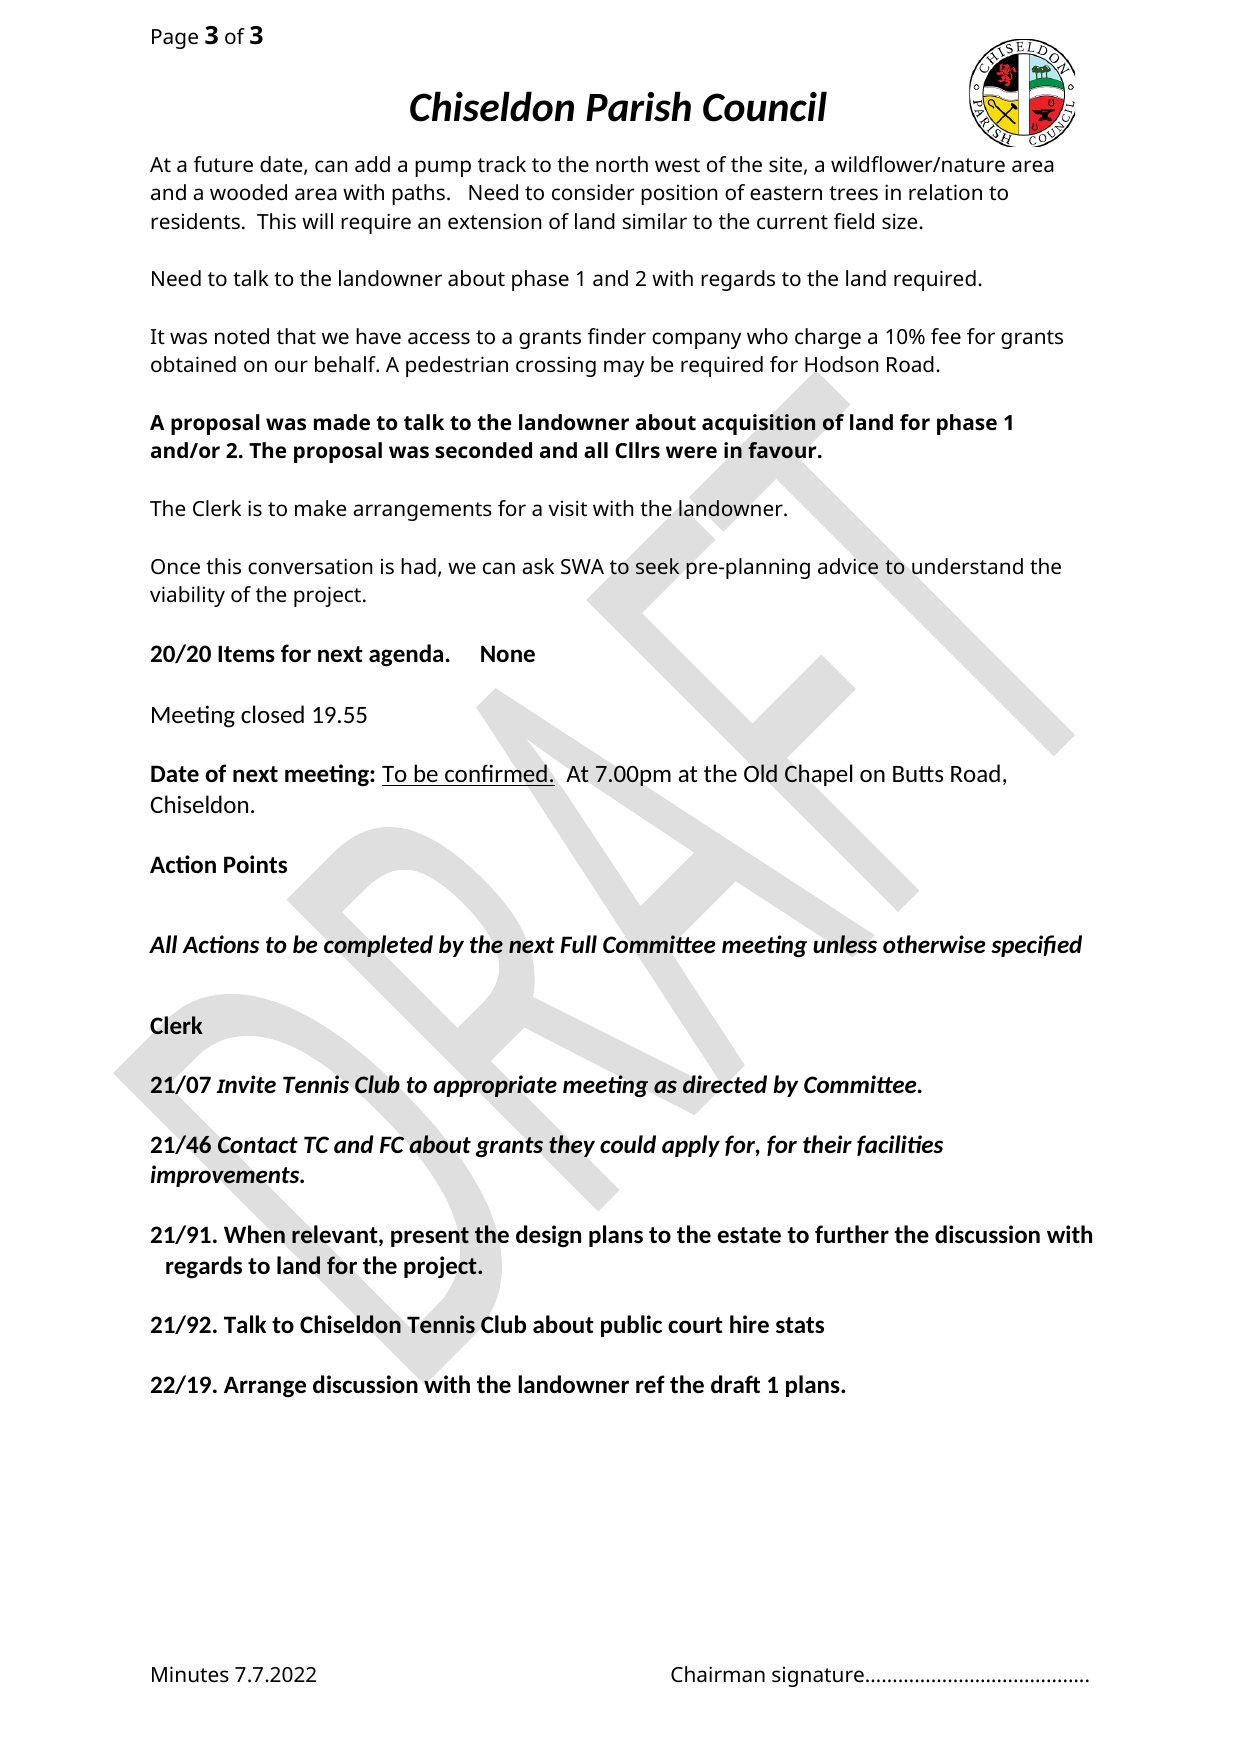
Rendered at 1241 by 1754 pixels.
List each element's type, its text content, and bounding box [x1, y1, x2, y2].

text 21/46 Contact TC and FC about grants they could apply for, for their facilities improvements. [150, 1129, 1090, 1190]
text At a future date, can add a pump track to the north west of the site, a wildflower/nature area and a wooded area with paths. Need to consider position of eastern trees in relation to residents. This will require an extension of land similar to the current field size. [150, 150, 1090, 235]
subtitle 20/20 Items for next agenda. None [150, 638, 1146, 668]
text The Clerk is to make arrangements for a visit with the landowner. [150, 494, 1090, 523]
subtitle Action Points [150, 849, 1146, 879]
subtitle All Actions to be completed by the next Full Committee meeting unless otherwise specified [150, 929, 1090, 960]
subtitle 21/91. When relevant, present the design plans to the estate to further the discussion with regards to land for the project. [150, 1219, 1146, 1280]
text Once this conversation is had, we can ask SWA to seek pre-planning advice to understand the viability of the project. [150, 552, 1090, 609]
picture [968, 39, 1075, 146]
text Date of next meeting: To be confirmed. At 7.00pm at the Old Chapel on Butts Road, Chiseldon. [150, 758, 1090, 819]
subtitle 22/19. Arrange discussion with the landowner ref the draft 1 plans. [150, 1369, 1146, 1400]
text Need to talk to the landowner about phase 1 and 2 with regards to the land required. [150, 264, 1090, 293]
subtitle 21/92. Talk to Chiseldon Tennis Club about public court hire stats [150, 1309, 1146, 1340]
text 21/07 Invite Tennis Club to appropriate meeting as directed by Committee. [150, 1069, 1090, 1100]
text It was noted that we have access to a grants finder company who charge a 10% fee for grants obtained on our behalf. A pedestrian crossing may be required for Hodson Road. [150, 322, 1090, 379]
text A proposal was made to talk to the landowner about acquisition of land for phase 1 and/or 2. The proposal was seconded and all Cllrs were in favour. [150, 408, 1090, 465]
subtitle Clerk [150, 1010, 1090, 1040]
text Meeting closed 19.55 [150, 699, 1090, 729]
